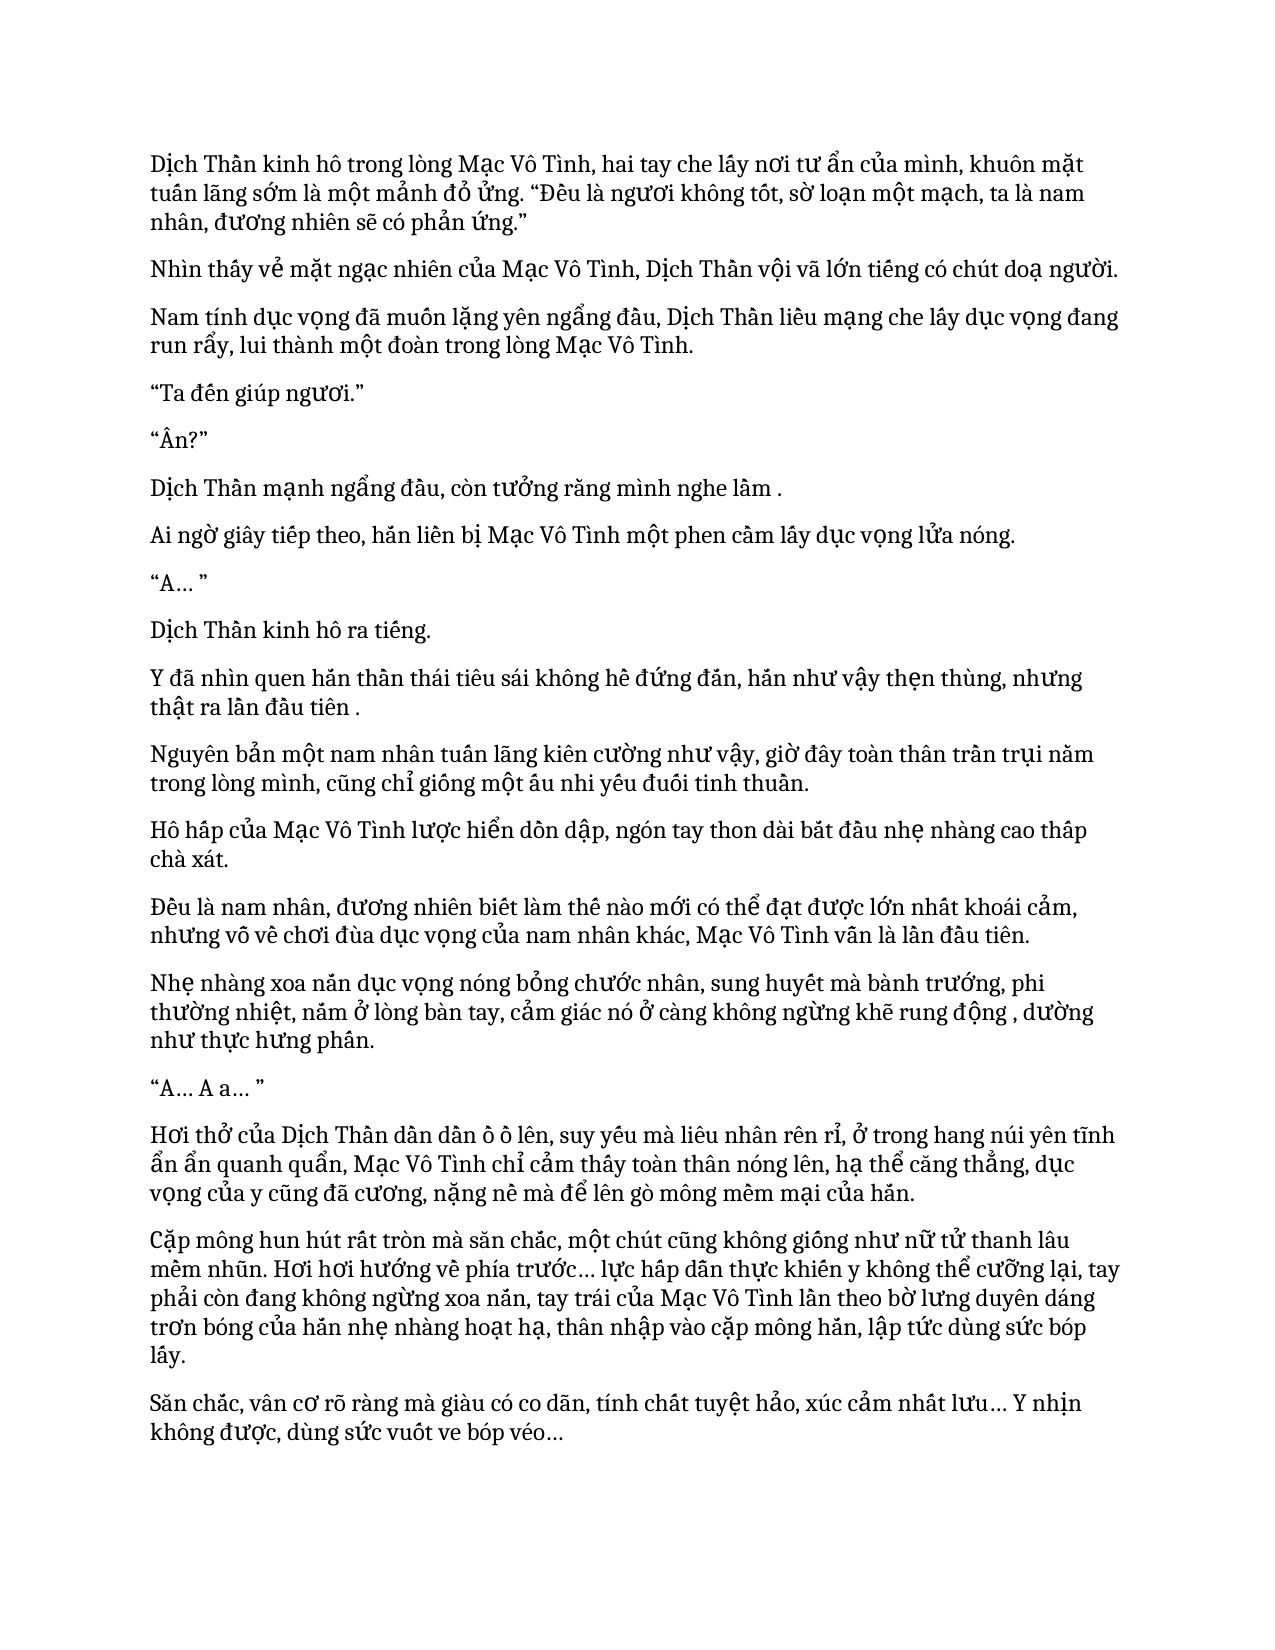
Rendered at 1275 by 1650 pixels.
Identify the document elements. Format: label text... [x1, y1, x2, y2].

text Nam tính dục vọng đã muốn lặng yên ngẩng đầu, Dịch Thần liều mạng che lấy dục vọng đang run rẩy, lui thành một đoàn trong lòng Mạc Vô Tình. [150, 302, 1125, 360]
text Đều là nam nhân, đương nhiên biết làm thế nào mới có thể đạt được lớn nhất khoái cảm, nhưng vỗ về chơi đùa dục vọng của nam nhân khác, Mạc Vô Tình vẫn là lần đầu tiên. [150, 892, 1125, 950]
text Dịch Thần mạnh ngẩng đầu, còn tưởng rằng mình nghe lầm . [150, 474, 1125, 502]
text “A… A a… ” [150, 1074, 1125, 1102]
text Nhẹ nhàng xoa nắn dục vọng nóng bỏng chước nhân, sung huyết mà bành trướng, phi thường nhiệt, nắm ở lòng bàn tay, cảm giác nó ở càng không ngừng khẽ rung động , dường như thực hưng phấn. [150, 969, 1125, 1055]
text “Ân?” [150, 426, 1125, 455]
text Hơi thở của Dịch Thần dần dần ồ ồ lên, suy yếu mà liêu nhân rên rỉ, ở trong hang núi yên tĩnh ẩn ẩn quanh quẩn, Mạc Vô Tình chỉ cảm thấy toàn thân nóng lên, hạ thể căng thẳng, dục vọng của y cũng đã cương, nặng nề mà để lên gò mông mềm mại của hắn. [150, 1121, 1125, 1207]
text Cặp mông hun hút rất tròn mà săn chắc, một chút cũng không giống như nữ tử thanh lâu mềm nhũn. Hơi hơi hướng về phía trước… lực hấp dẫn thực khiến y không thể cưỡng lại, tay phải còn đang không ngừng xoa nắn, tay trái của Mạc Vô Tình lần theo bờ lưng duyên dáng trơn bóng của hắn nhẹ nhàng hoạt hạ, thân nhập vào cặp mông hắn, lập tức dùng sức bóp lấy. [150, 1226, 1125, 1370]
text Nguyên bản một nam nhân tuấn lãng kiên cường như vậy, giờ đây toàn thân trần trụi nằm trong lòng mình, cũng chỉ giống một ấu nhi yếu đuối tinh thuần. [150, 740, 1125, 797]
text “A… ” [150, 569, 1125, 597]
text Dịch Thần kinh hô ra tiếng. [150, 616, 1125, 645]
text Dịch Thần kinh hô trong lòng Mạc Vô Tình, hai tay che lấy nơi tư ẩn của mình, khuôn mặt tuấn lãng sớm là một mảnh đỏ ửng. “Đều là ngươi không tốt, sờ loạn một mạch, ta là nam nhân, đương nhiên sẽ có phản ứng.” [150, 150, 1125, 236]
text Nhìn thấy vẻ mặt ngạc nhiên của Mạc Vô Tình, Dịch Thần vội vã lớn tiếng có chút doạ người. [150, 255, 1125, 284]
text Ai ngờ giây tiếp theo, hắn liền bị Mạc Vô Tình một phen cầm lấy dục vọng lửa nóng. [150, 521, 1125, 550]
text Hô hấp của Mạc Vô Tình lược hiển dồn dập, ngón tay thon dài bắt đầu nhẹ nhàng cao thấp chà xát. [150, 816, 1125, 874]
text Săn chắc, vân cơ rõ ràng mà giàu có co dãn, tính chất tuyệt hảo, xúc cảm nhất lưu… Y nhịn không được, dùng sức vuốt ve bóp véo… [150, 1389, 1125, 1446]
text “Ta đến giúp ngươi.” [150, 379, 1125, 407]
text Y đã nhìn quen hắn thần thái tiêu sái không hề đứng đắn, hắn như vậy thẹn thùng, nhưng thật ra lần đầu tiên . [150, 664, 1125, 721]
